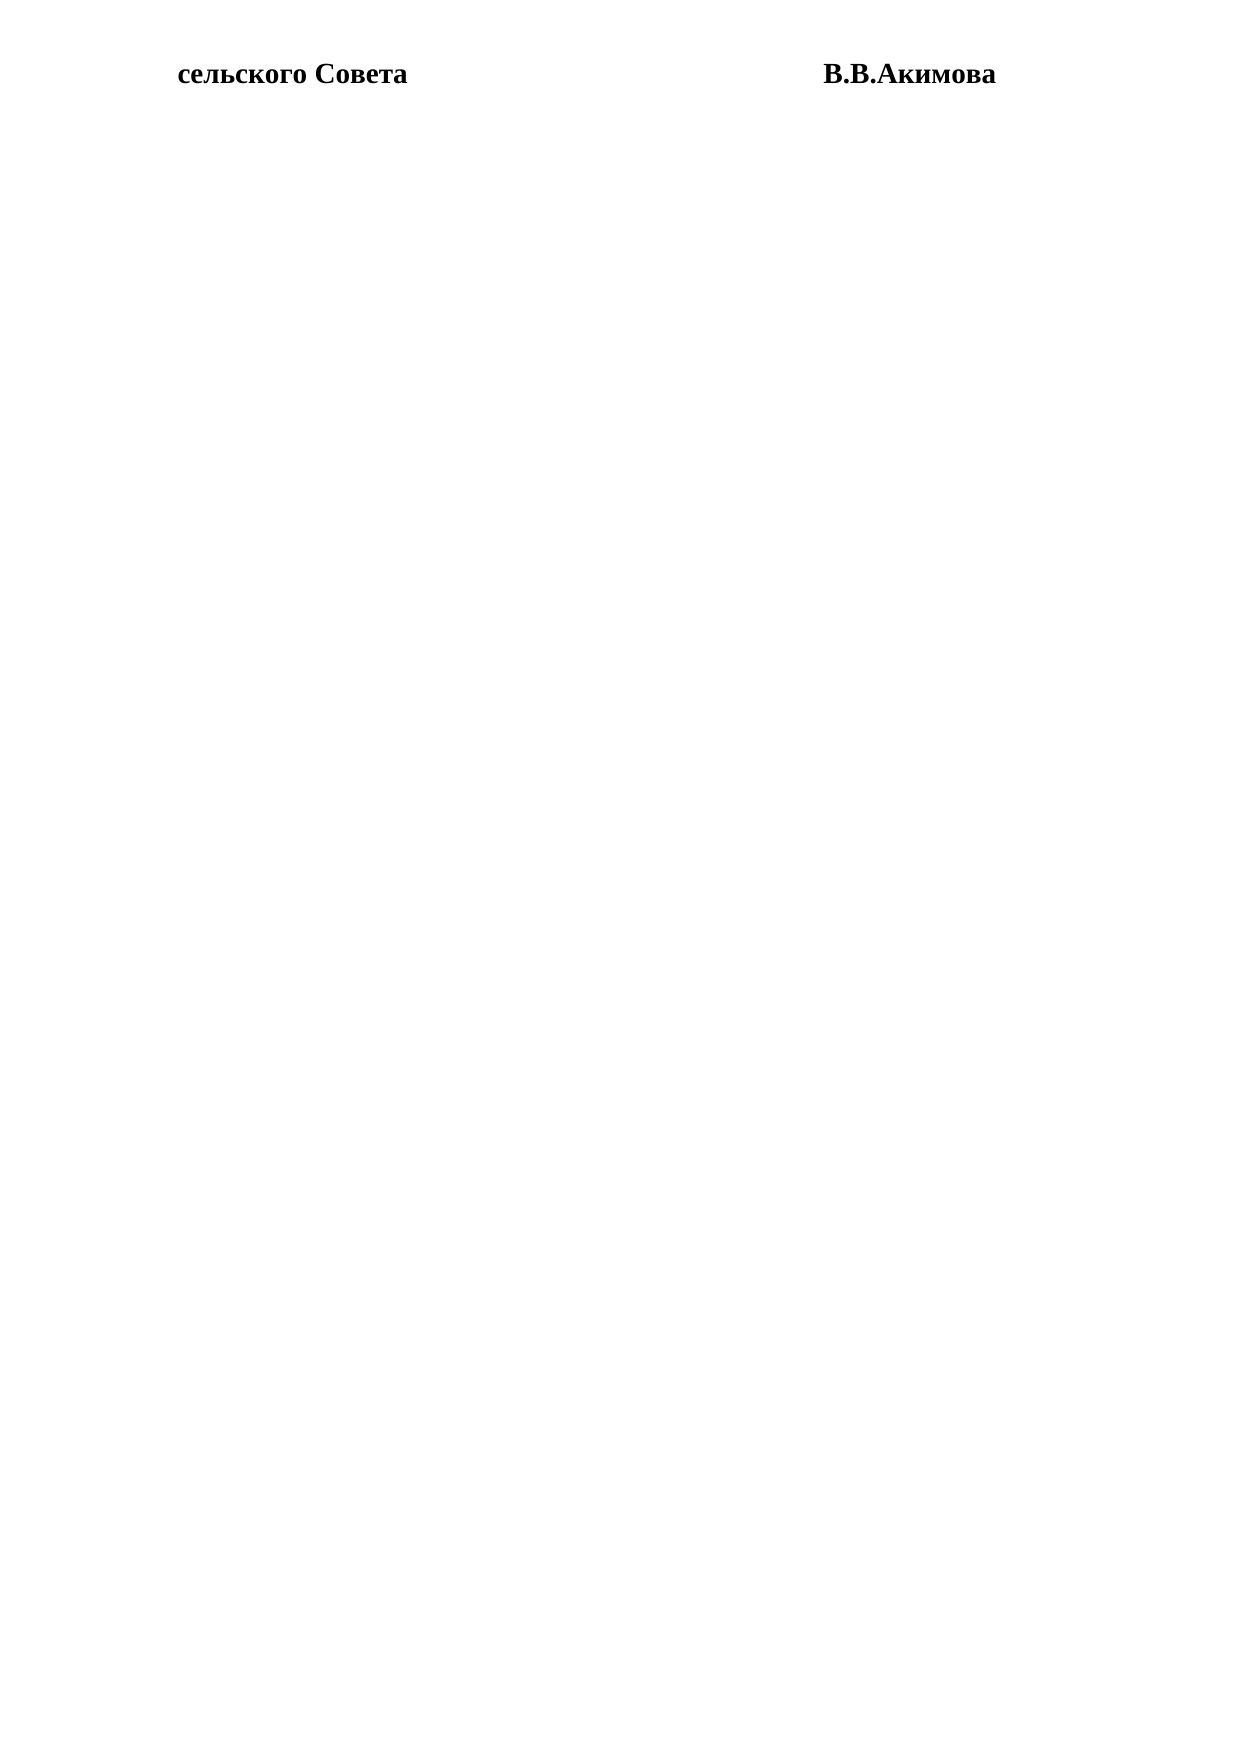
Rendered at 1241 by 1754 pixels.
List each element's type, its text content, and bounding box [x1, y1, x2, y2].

text сельского Совета В.В.Акимова [177, 56, 1152, 90]
